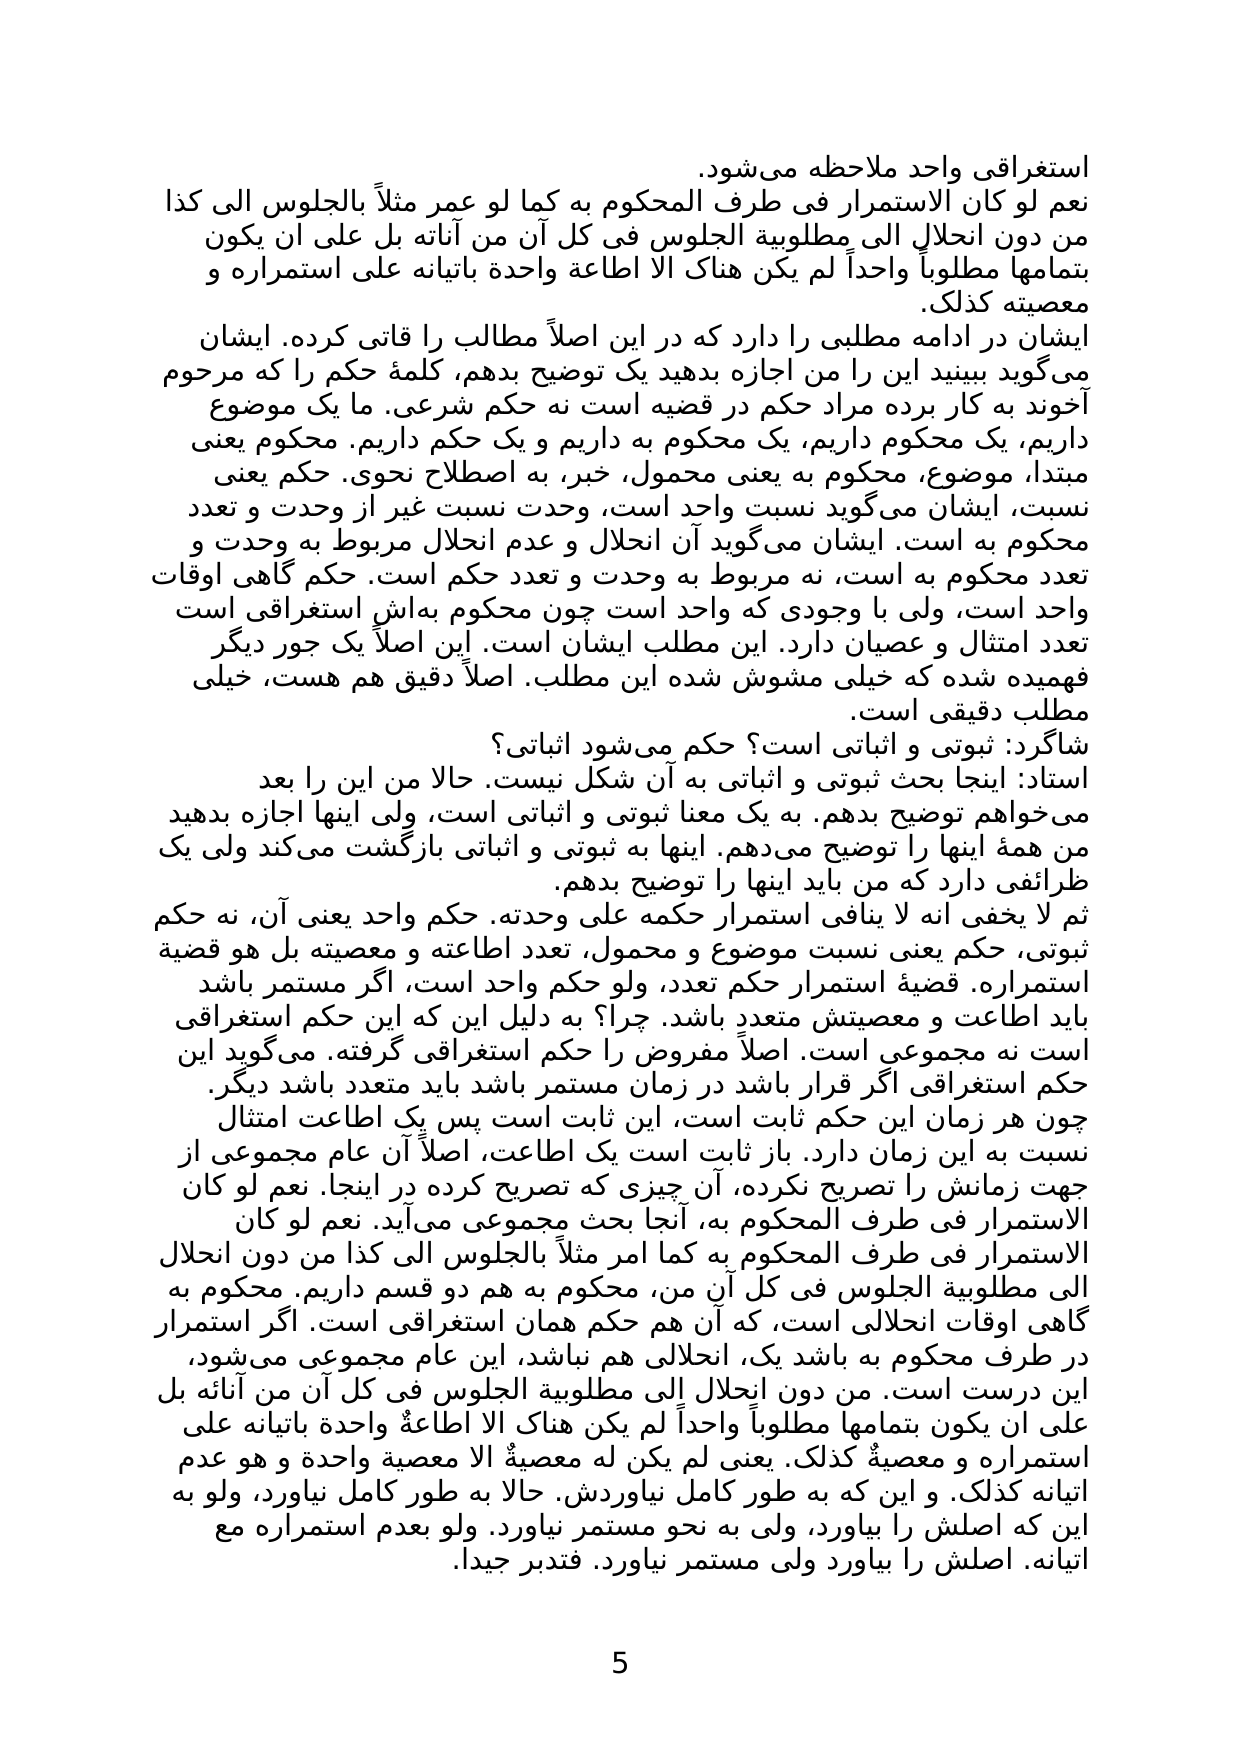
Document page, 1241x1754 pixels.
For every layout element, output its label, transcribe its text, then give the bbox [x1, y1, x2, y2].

text استاد: اینجا بحث ثبوتی و اثباتی به آن شکل نیست. حالا من این را بعد می‌خواهم توضیح بدهم. به یک معنا ثبوتی و اثباتی است، ولی اینها اجازه بدهید من همۀ اینها را توضیح می‌دهم. اینها به ثبوتی و اثباتی بازگشت می‌کند ولی یک ظرائفی دارد که من باید اینها را توضیح بدهم. [150, 761, 1090, 897]
text نعم لو کان الاستمرار فی طرف المحکوم به کما لو عمر مثلاً بالجلوس الی کذا من دون انحلال الی مطلوبیة الجلوس فی کل آن من آناته بل علی ان یکون بتمامها مطلوباً واحداً لم یکن هناک الا اطاعة واحدة باتیانه علی استمراره و معصیته کذلک. [150, 184, 1090, 320]
text شاگرد: ثبوتی و اثباتی است؟ حکم می‌شود اثباتی؟ [150, 727, 1090, 761]
text ایشان در ادامه مطلبی را دارد که در این اصلاً مطالب را قاتی کرده. ایشان می‌گوید ببینید این را من اجازه بدهید یک توضیح بدهم، کلمۀ حکم را که مرحوم آخوند به کار برده مراد حکم در قضیه است نه حکم شرعی. ما یک موضوع داریم، یک محکوم داریم، یک محکوم به داریم و یک حکم داریم. محکوم یعنی مبتدا، موضوع، محکوم به یعنی محمول، خبر، به اصطلاح نحوی. حکم یعنی نسبت، ایشان می‌گوید نسبت واحد است، وحدت نسبت غیر از وحدت و تعدد محکوم به است. ایشان می‌گوید آن انحلال و عدم انحلال مربوط به وحدت و تعدد محکوم به است، نه مربوط به وحدت و تعدد حکم است. حکم گاهی اوقات واحد است، ولی با وجودی که واحد است چون محکوم به‌اش استغراقی است تعدد امتثال و عصیان دارد. این مطلب ایشان است. این اصلاً یک جور دیگر فهمیده شده که خیلی مشوش شده این مطلب. اصلاً دقیق هم هست، خیلی مطلب دقیقی است. [150, 320, 1090, 727]
text ثم لا یخفی انه لا ینافی استمرار حکمه علی وحدته. حکم واحد یعنی آن، نه حکم ثبوتی، حکم یعنی نسبت موضوع و محمول، تعدد اطاعته و معصیته بل هو قضیة استمراره. قضیۀ استمرار حکم تعدد، ولو حکم واحد است، اگر مستمر باشد باید اطاعت و معصیتش متعدد باشد. چرا؟ به دلیل این که این حکم استغراقی است نه مجموعی است. اصلاً مفروض را حکم استغراقی گرفته. می‌گوید این حکم استغراقی اگر قرار باشد در زمان مستمر باشد باید متعدد باشد دیگر. چون هر زمان این حکم ثابت است، این ثابت است پس یک اطاعت امتثال نسبت به این زمان دارد. باز ثابت است یک اطاعت، اصلاً آن عام مجموعی از جهت زمانش را تصریح نکرده، آن چیزی که تصریح کرده در اینجا. نعم لو کان الاستمرار فی طرف المحکوم به، آنجا بحث مجموعی می‌آید. نعم لو کان الاستمرار فی طرف المحکوم به کما امر مثلاً بالجلوس الی کذا من دون انحلال الی مطلوبیة الجلوس فی کل آن من، محکوم به هم دو قسم داریم. محکوم به گاهی اوقات انحلالی است، که آن هم حکم همان استغراقی است. اگر استمرار در طرف محکوم به باشد یک، انحلالی هم نباشد، این عام مجموعی می‌شود، این درست است. من دون انحلال الی مطلوبیة الجلوس فی کل آن من آنائه بل علی ان یکون بتمامها مطلوباً واحداً لم یکن هناک الا اطاعةٌ واحدة باتیانه علی استمراره و معصیةٌ کذلک. یعنی لم یکن له معصیةٌ الا معصیة واحدة و هو عدم اتیانه کذلک. و این که به طور کامل نیاوردش. حالا به طور کامل نیاورد، ولو به این که اصلش را بیاورد، ولی به نحو مستمر نیاورد. ولو بعدم استمراره مع اتیانه. اصلش را بیاورد ولی مستمر نیاورد. فتدبر جیدا. [150, 897, 1090, 1576]
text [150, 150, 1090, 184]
